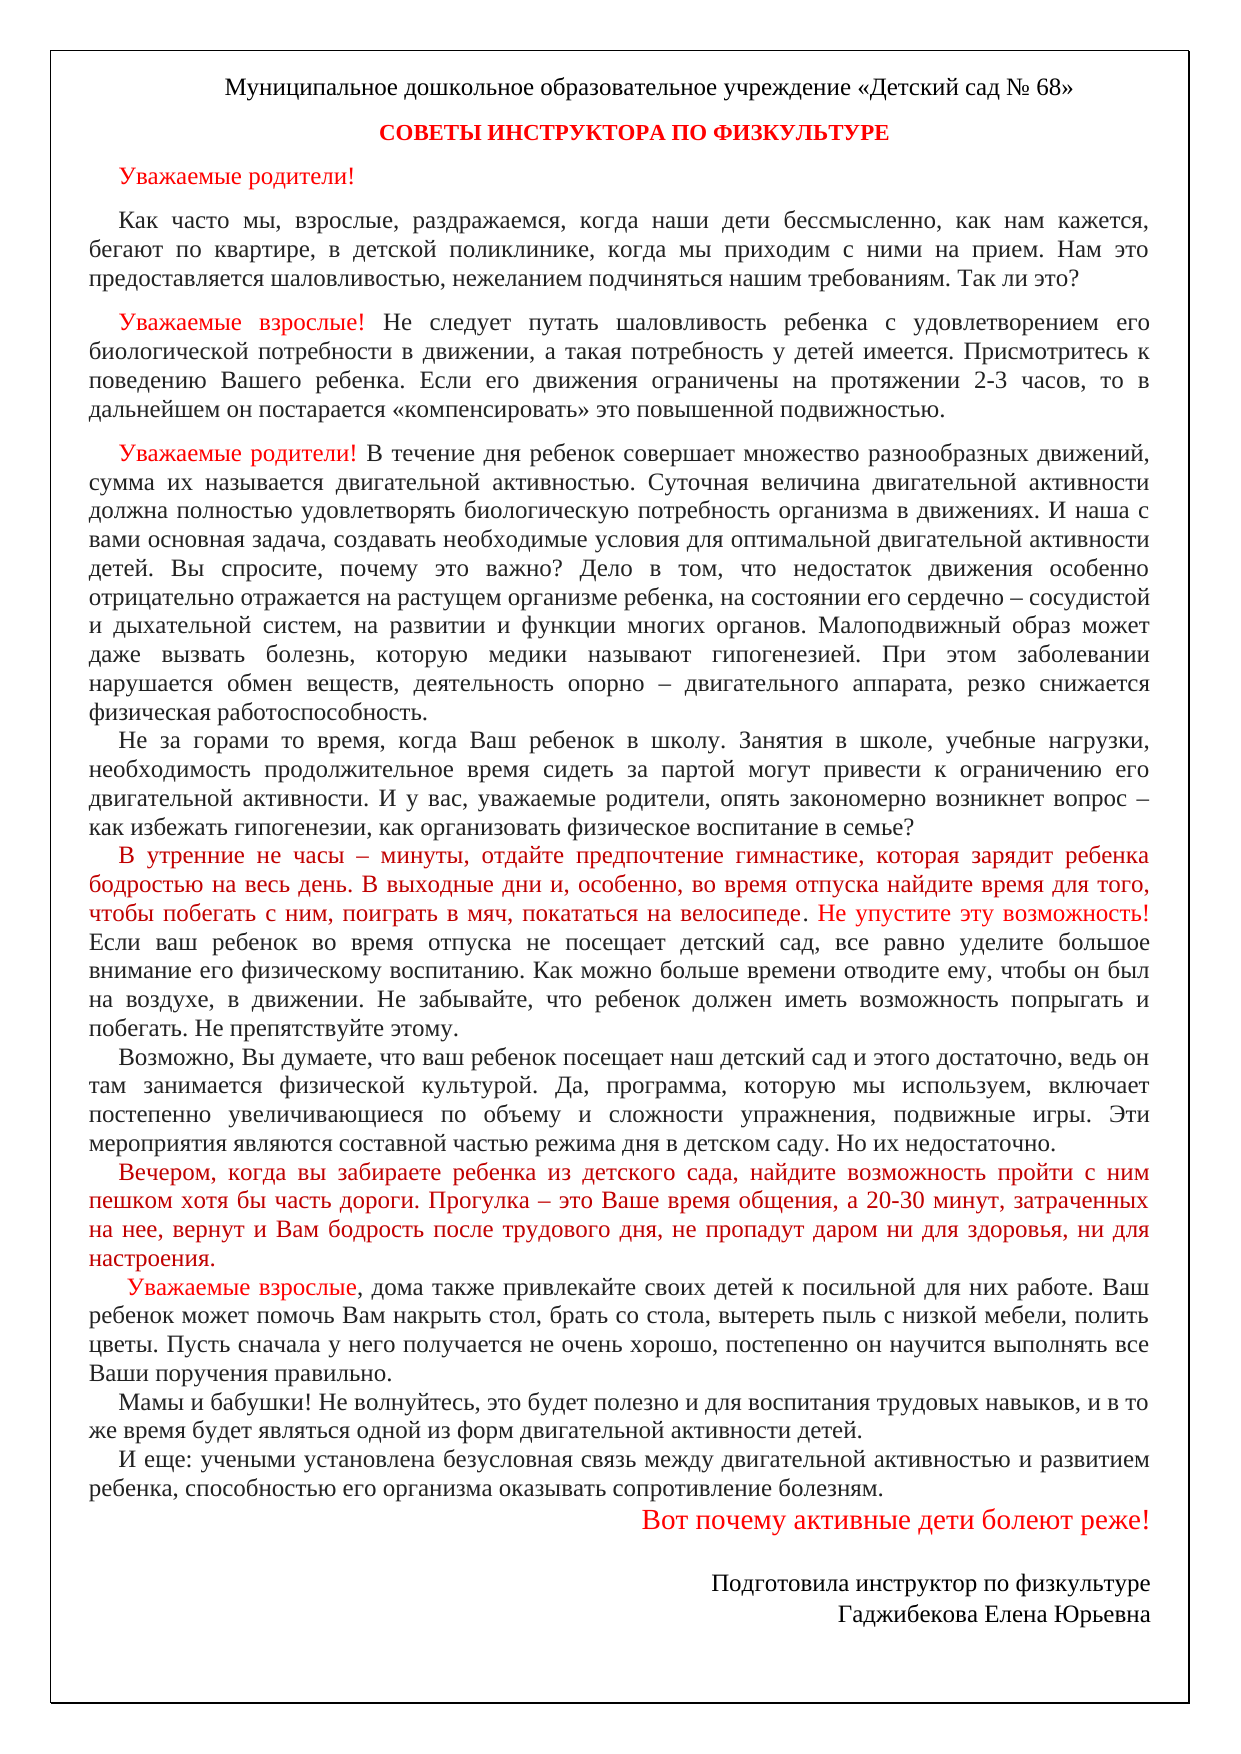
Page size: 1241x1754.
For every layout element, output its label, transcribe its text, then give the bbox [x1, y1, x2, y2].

text Гаджибекова Елена Юрьевна [177, 1599, 1151, 1628]
text Не за горами то время, когда Ваш ребенок в школу. Занятия в школе, учебные нагрузки, необходимость продолжительное время сидеть за партой могут привести к ограничению его двигательной активности. И у вас, уважаемые родители, опять закономерно возникнет вопрос – как избежать гипогенезии, как организовать физическое воспитание в семье? [88, 726, 1151, 841]
text Возможно, Вы думаете, что ваш ребенок посещает наш детский сад и этого достаточно, ведь он там занимается физической культурой. Да, программа, которую мы используем, включает постепенно увеличивающиеся по объему и сложности упражнения, подвижные игры. Эти мероприятия являются составной частью режима дня в детском саду. Но их недостаточно. [88, 1042, 1151, 1157]
text Мамы и бабушки! Не волнуйтесь, это будет полезно и для воспитания трудовых навыков, и в то же время будет являться одной из форм двигательной активности детей. [88, 1387, 1151, 1444]
text СОВЕТЫ ИНСТРУКТОРА ПО ФИЗКУЛЬТУРЕ [118, 119, 1151, 146]
text Уважаемые взрослые, дома также привлекайте своих детей к посильной для них работе. Ваш ребенок может помочь Вам накрыть стол, брать со стола, вытереть пыль с низкой мебели, полить цветы. Пусть сначала у него получается не очень хорошо, постепенно он научится выполнять все Ваши поручения правильно. [88, 1272, 1151, 1387]
text Уважаемые взрослые! Не следует путать шаловливость ребенка с удовлетворением его биологической потребности в движении, а такая потребность у детей имеется. Присмотритесь к поведению Вашего ребенка. Если его движения ограничены на протяжении 2-3 часов, то в дальнейшем он постарается «компенсировать» это повышенной подвижностью. [88, 307, 1151, 422]
text Вечером, когда вы забираете ребенка из детского сада, найдите возможность пройти с ним пешком хотя бы часть дороги. Прогулка – это Ваше время общения, а 20-30 минут, затраченных на нее, вернут и Вам бодрость после трудового дня, не пропадут даром ни для здоровья, ни для настроения. [88, 1157, 1151, 1272]
text Вот почему активные дети болеют реже! [177, 1502, 1151, 1535]
text В утренние не часы – минуты, отдайте предпочтение гимнастике, которая зарядит ребенка бодростью на весь день. В выходные дни и, особенно, во время отпуска найдите время для того, чтобы побегать с ним, поиграть в мяч, покататься на велосипеде. Не упустите эту возможность! Если ваш ребенок во время отпуска не посещает детский сад, все равно уделите большое внимание его физическому воспитанию. Как можно больше времени отводите ему, чтобы он был на воздухе, в движении. Не забывайте, что ребенок должен иметь возможность попрыгать и побегать. Не препятствуйте этому. [88, 841, 1151, 1042]
text Уважаемые родители! [88, 161, 1151, 190]
text И еще: учеными установлена безусловная связь между двигательной активностью и развитием ребенка, способностью его организма оказывать сопротивление болезням. [88, 1444, 1151, 1502]
text Муниципальное дошкольное образовательное учреждение «Детский сад № 68» [147, 72, 1151, 100]
text Уважаемые родители! В течение дня ребенок совершает множество разнообразных движений, сумма их называется двигательной активностью. Суточная величина двигательной активности должна полностью удовлетворять биологическую потребность организма в движениях. И наша с вами основная задача, создавать необходимые условия для оптимальной двигательной активности детей. Вы спросите, почему это важно? Дело в том, что недостаток движения особенно отрицательно отражается на растущем организме ребенка, на состоянии его сердечно – сосудистой и дыхательной систем, на развитии и функции многих органов. Малоподвижный образ может даже вызвать болезнь, которую медики называют гипогенезией. При этом заболевании нарушается обмен веществ, деятельность опорно – двигательного аппарата, резко снижается физическая работоспособность. [88, 438, 1151, 726]
text Как часто мы, взрослые, раздражаемся, когда наши дети бессмысленно, как нам кажется, бегают по квартире, в детской поликлинике, когда мы приходим с ними на прием. Нам это предоставляется шаловливостью, нежеланием подчиняться нашим требованиям. Так ли это? [88, 206, 1151, 292]
text Подготовила инструктор по физкультуре [177, 1568, 1151, 1597]
